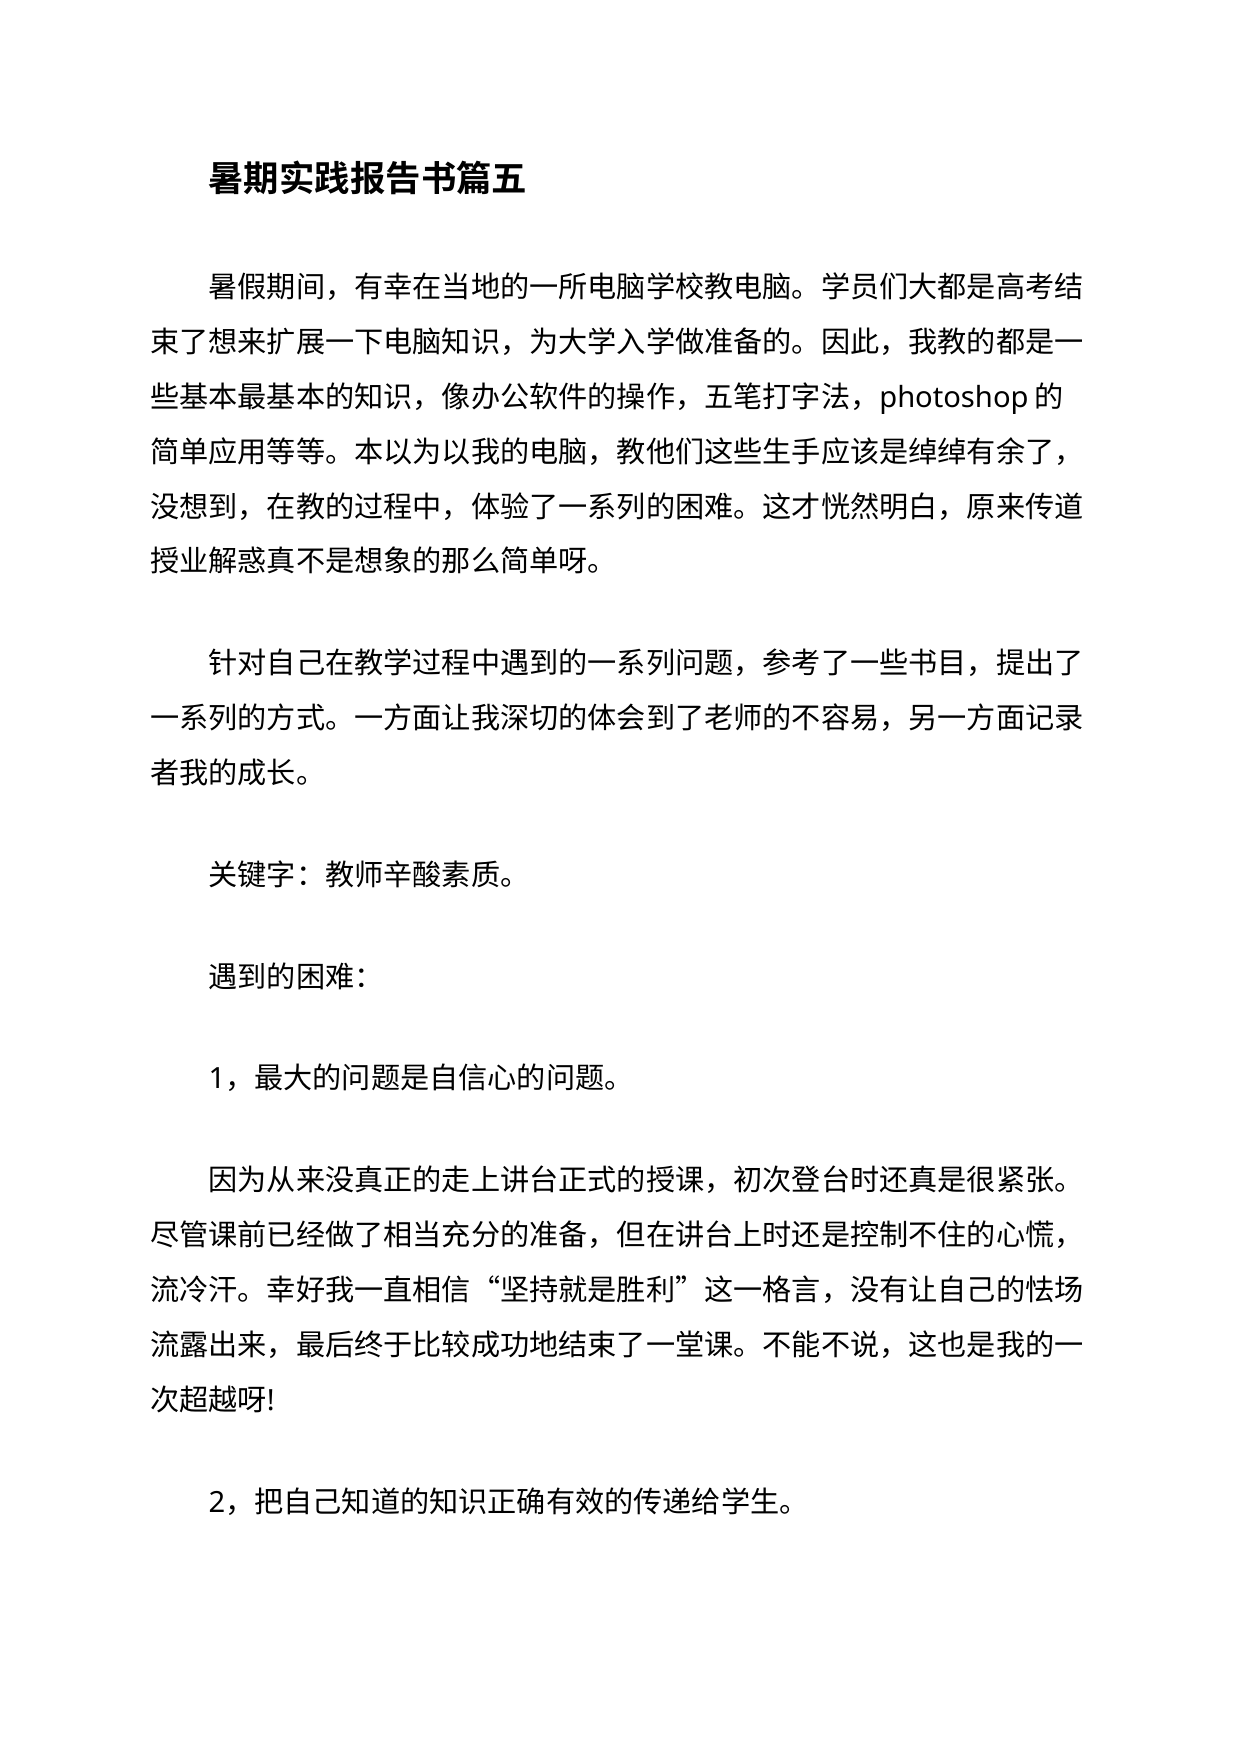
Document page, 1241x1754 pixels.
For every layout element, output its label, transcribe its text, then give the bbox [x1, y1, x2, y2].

text 2，把自己知道的知识正确有效的传递给学生。 [150, 1478, 1090, 1521]
text 针对自己在教学过程中遇到的一系列问题，参考了一些书目，提出了一系列的方式。一方面让我深切的体会到了老师的不容易，另一方面记录者我的成长。 [150, 640, 1090, 792]
text 因为从来没真正的走上讲台正式的授课，初次登台时还真是很紧张。尽管课前已经做了相当充分的准备，但在讲台上时还是控制不住的心慌，流冷汗。幸好我一直相信“坚持就是胜利”这一格言，没有让自己的怯场流露出来，最后终于比较成功地结束了一堂课。不能不说，这也是我的一次超越呀! [150, 1157, 1090, 1419]
text 关键字：教师辛酸素质。 [150, 851, 1090, 894]
text 暑假期间，有幸在当地的一所电脑学校教电脑。学员们大都是高考结束了想来扩展一下电脑知识，为大学入学做准备的。因此，我教的都是一些基本最基本的知识，像办公软件的操作，五笔打字法，photoshop的简单应用等等。本以为以我的电脑，教他们这些生手应该是绰绰有余了，没想到，在教的过程中，体验了一系列的困难。这才恍然明白，原来传道授业解惑真不是想象的那么简单呀。 [150, 263, 1090, 580]
text 1，最大的问题是自信心的问题。 [150, 1055, 1090, 1097]
text 暑期实践报告书篇五 [150, 150, 1090, 201]
text 遇到的困难： [150, 953, 1090, 995]
